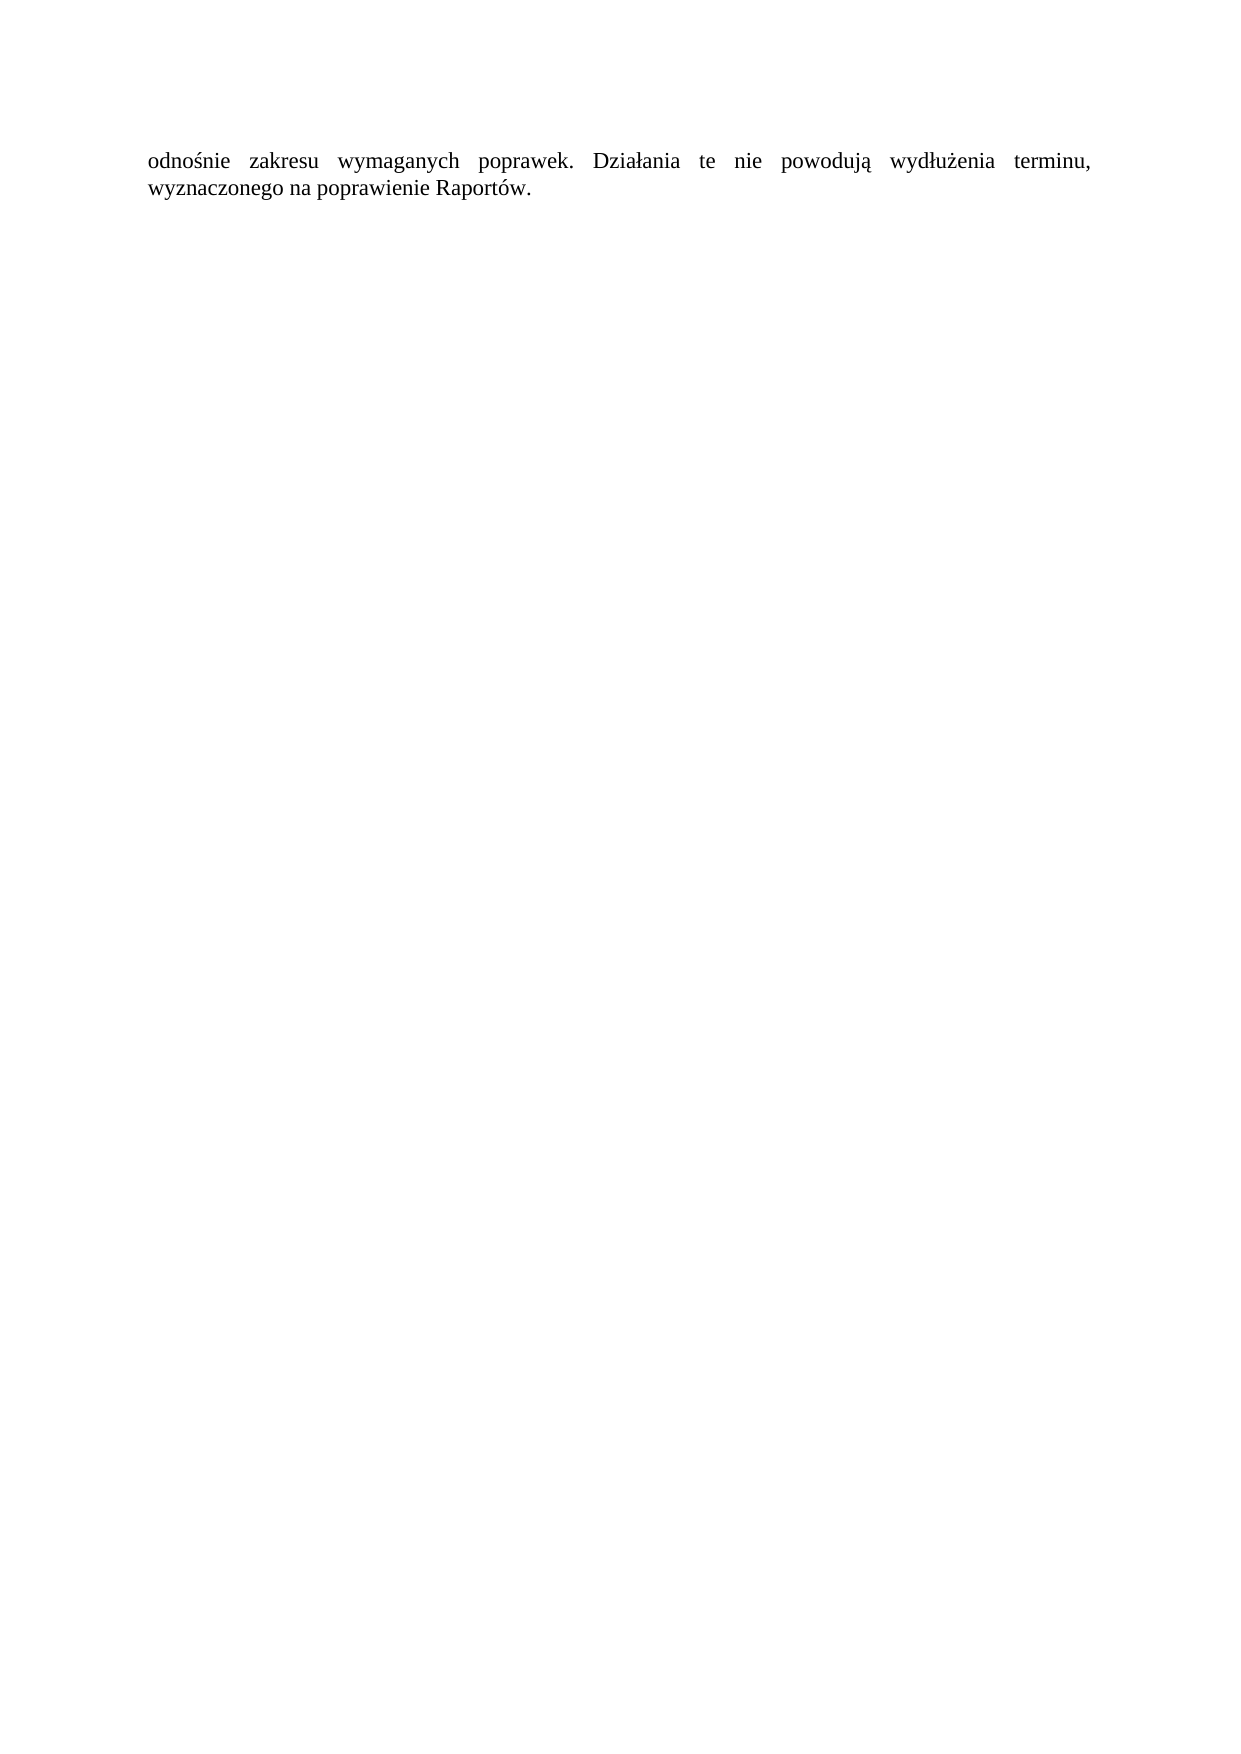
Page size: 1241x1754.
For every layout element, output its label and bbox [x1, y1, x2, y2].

text [148, 148, 1093, 200]
